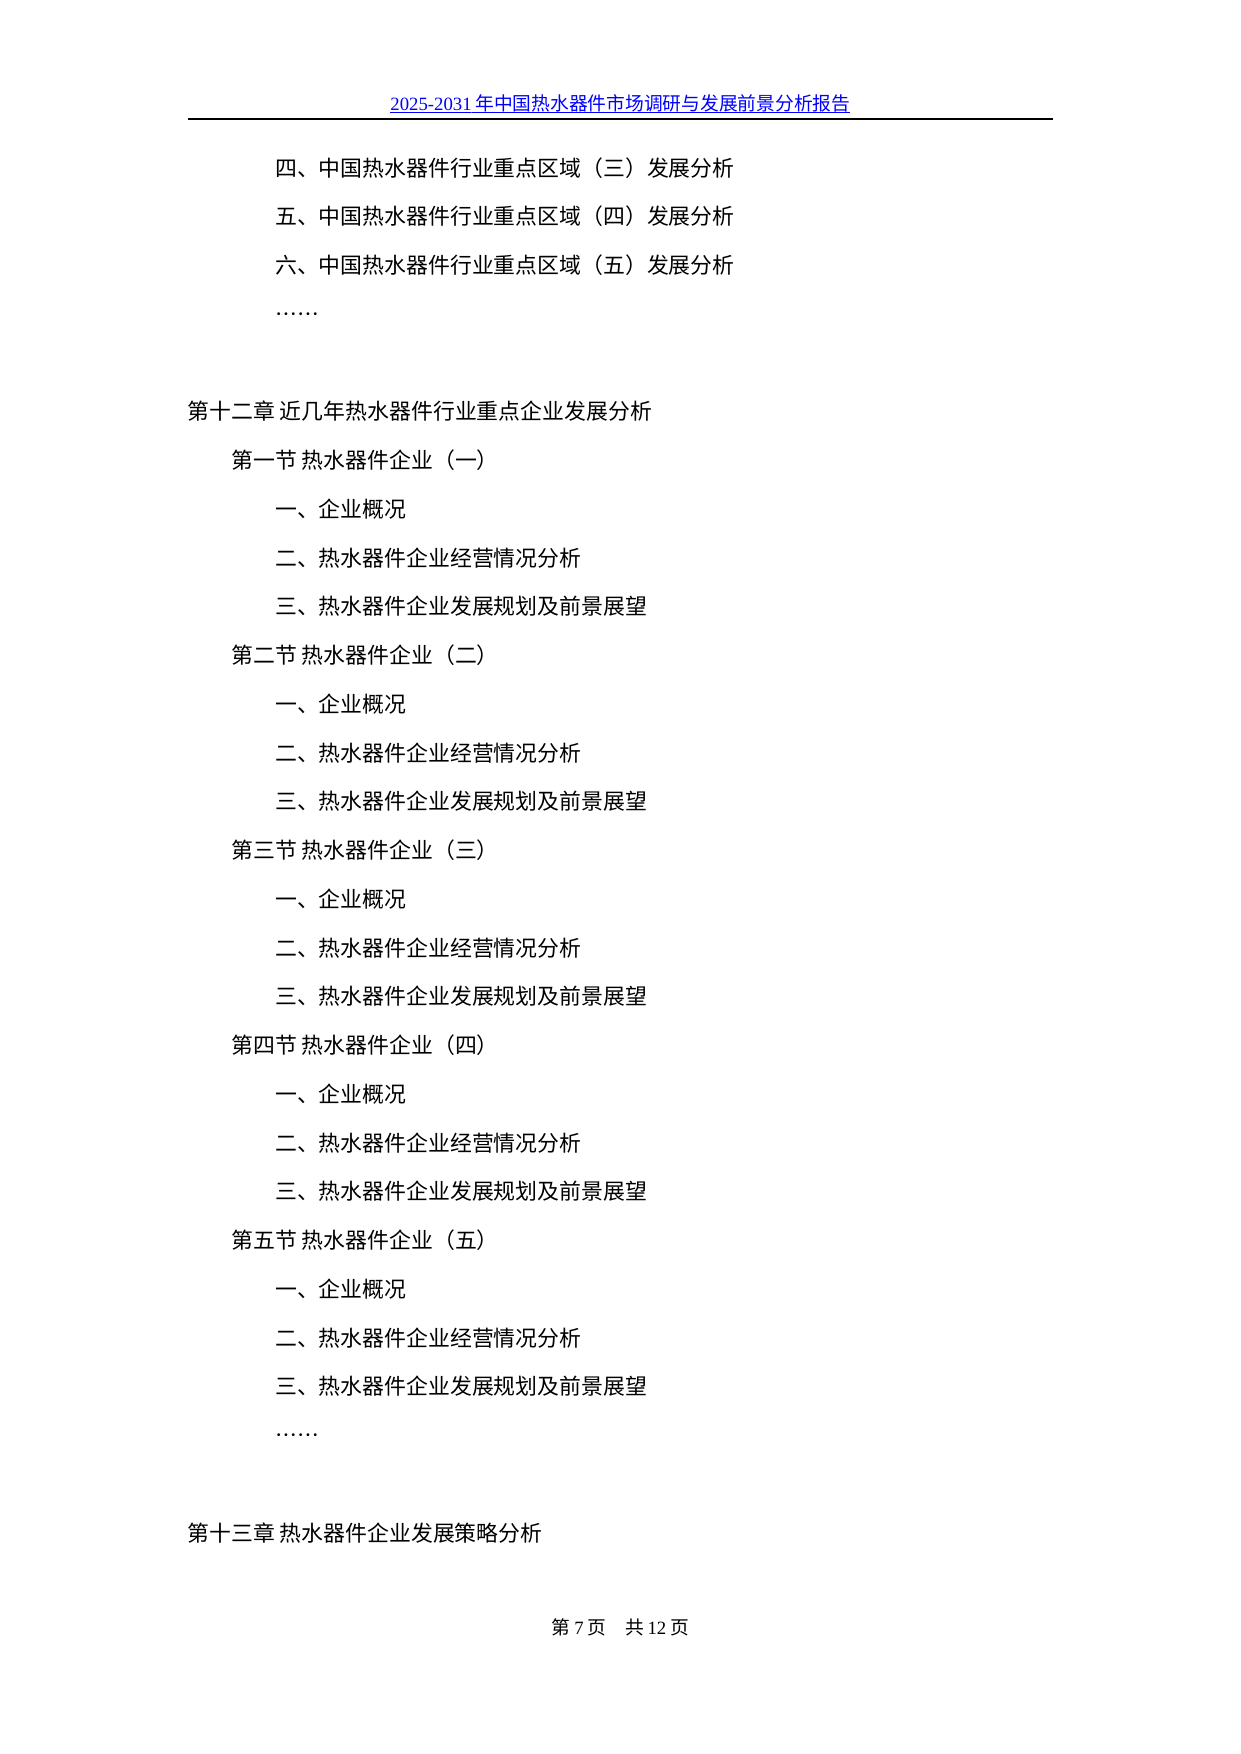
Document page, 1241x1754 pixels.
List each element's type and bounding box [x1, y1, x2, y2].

text [187, 150, 1053, 1548]
